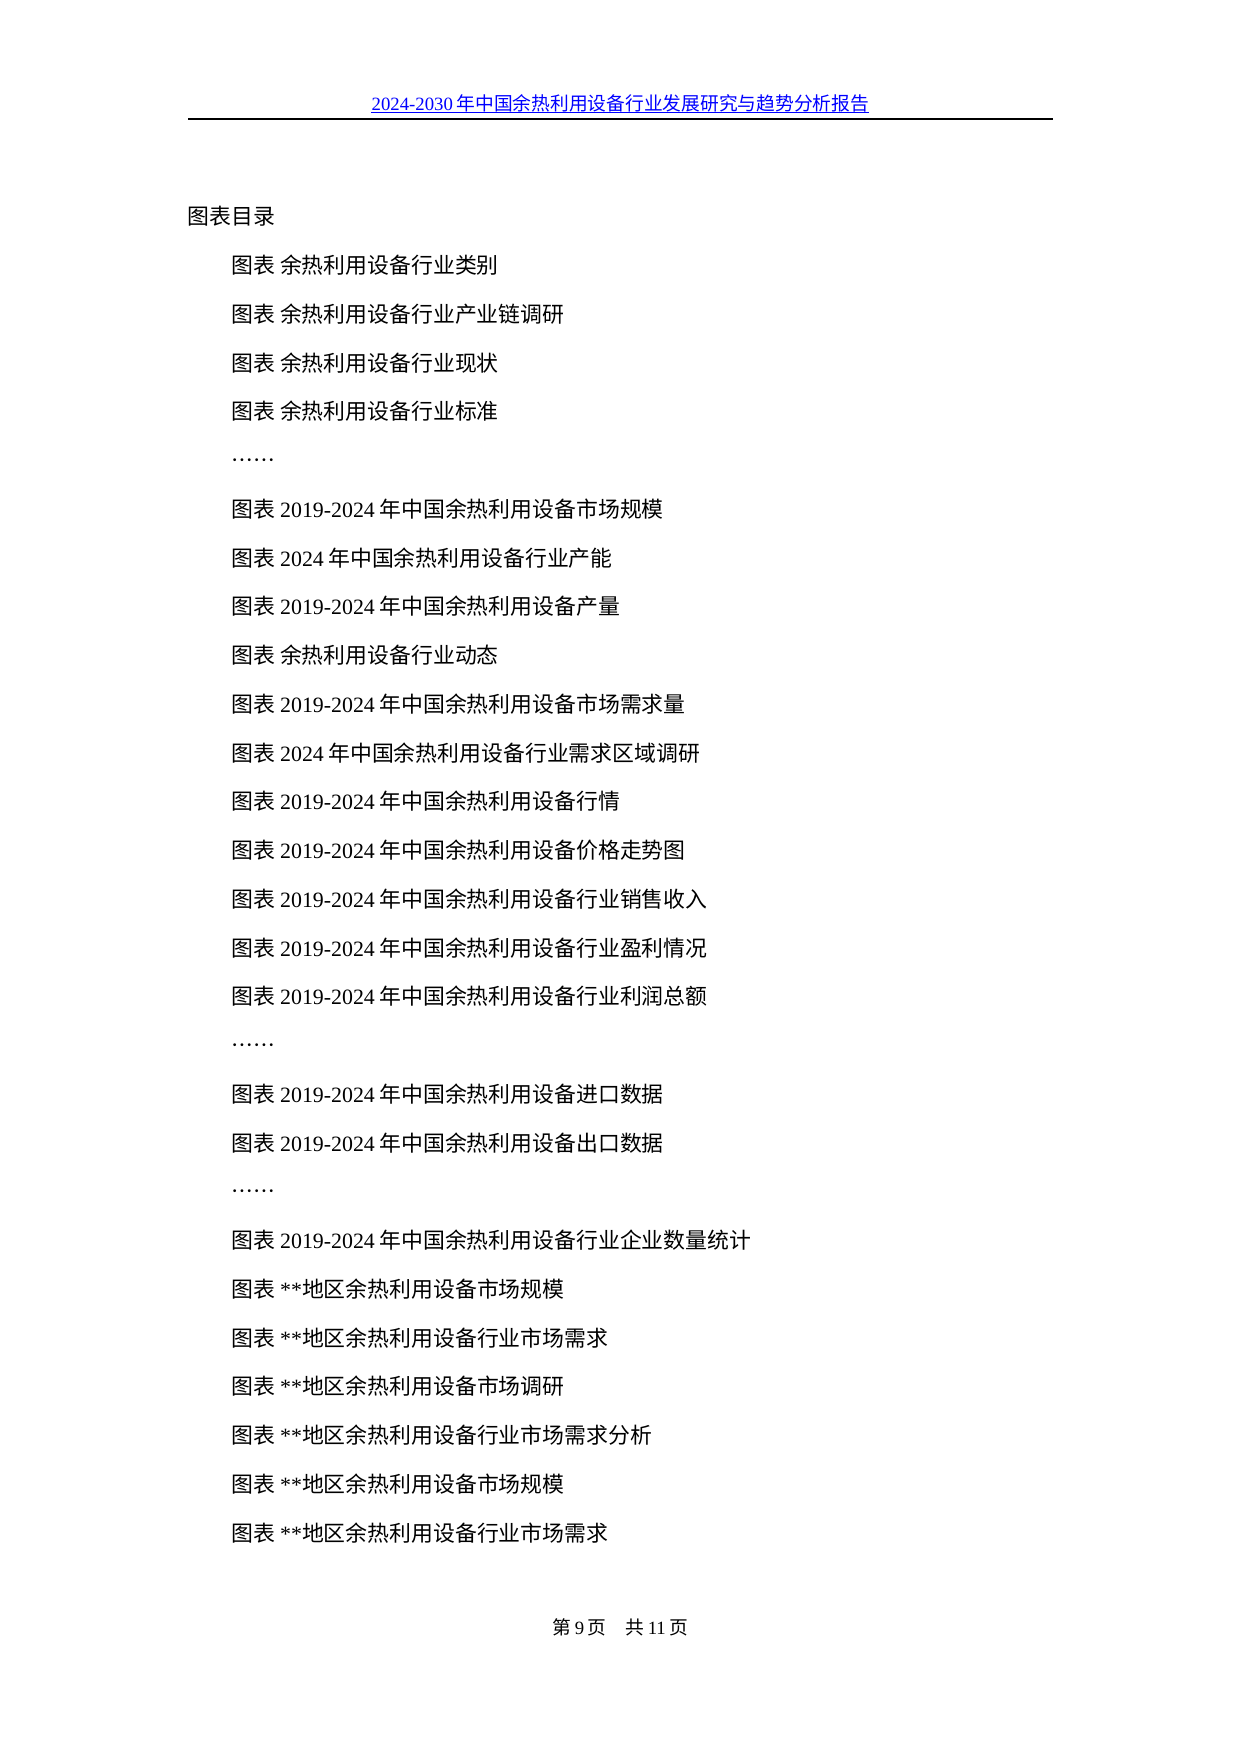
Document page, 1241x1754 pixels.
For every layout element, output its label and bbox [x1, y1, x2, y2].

text [187, 150, 1053, 1548]
